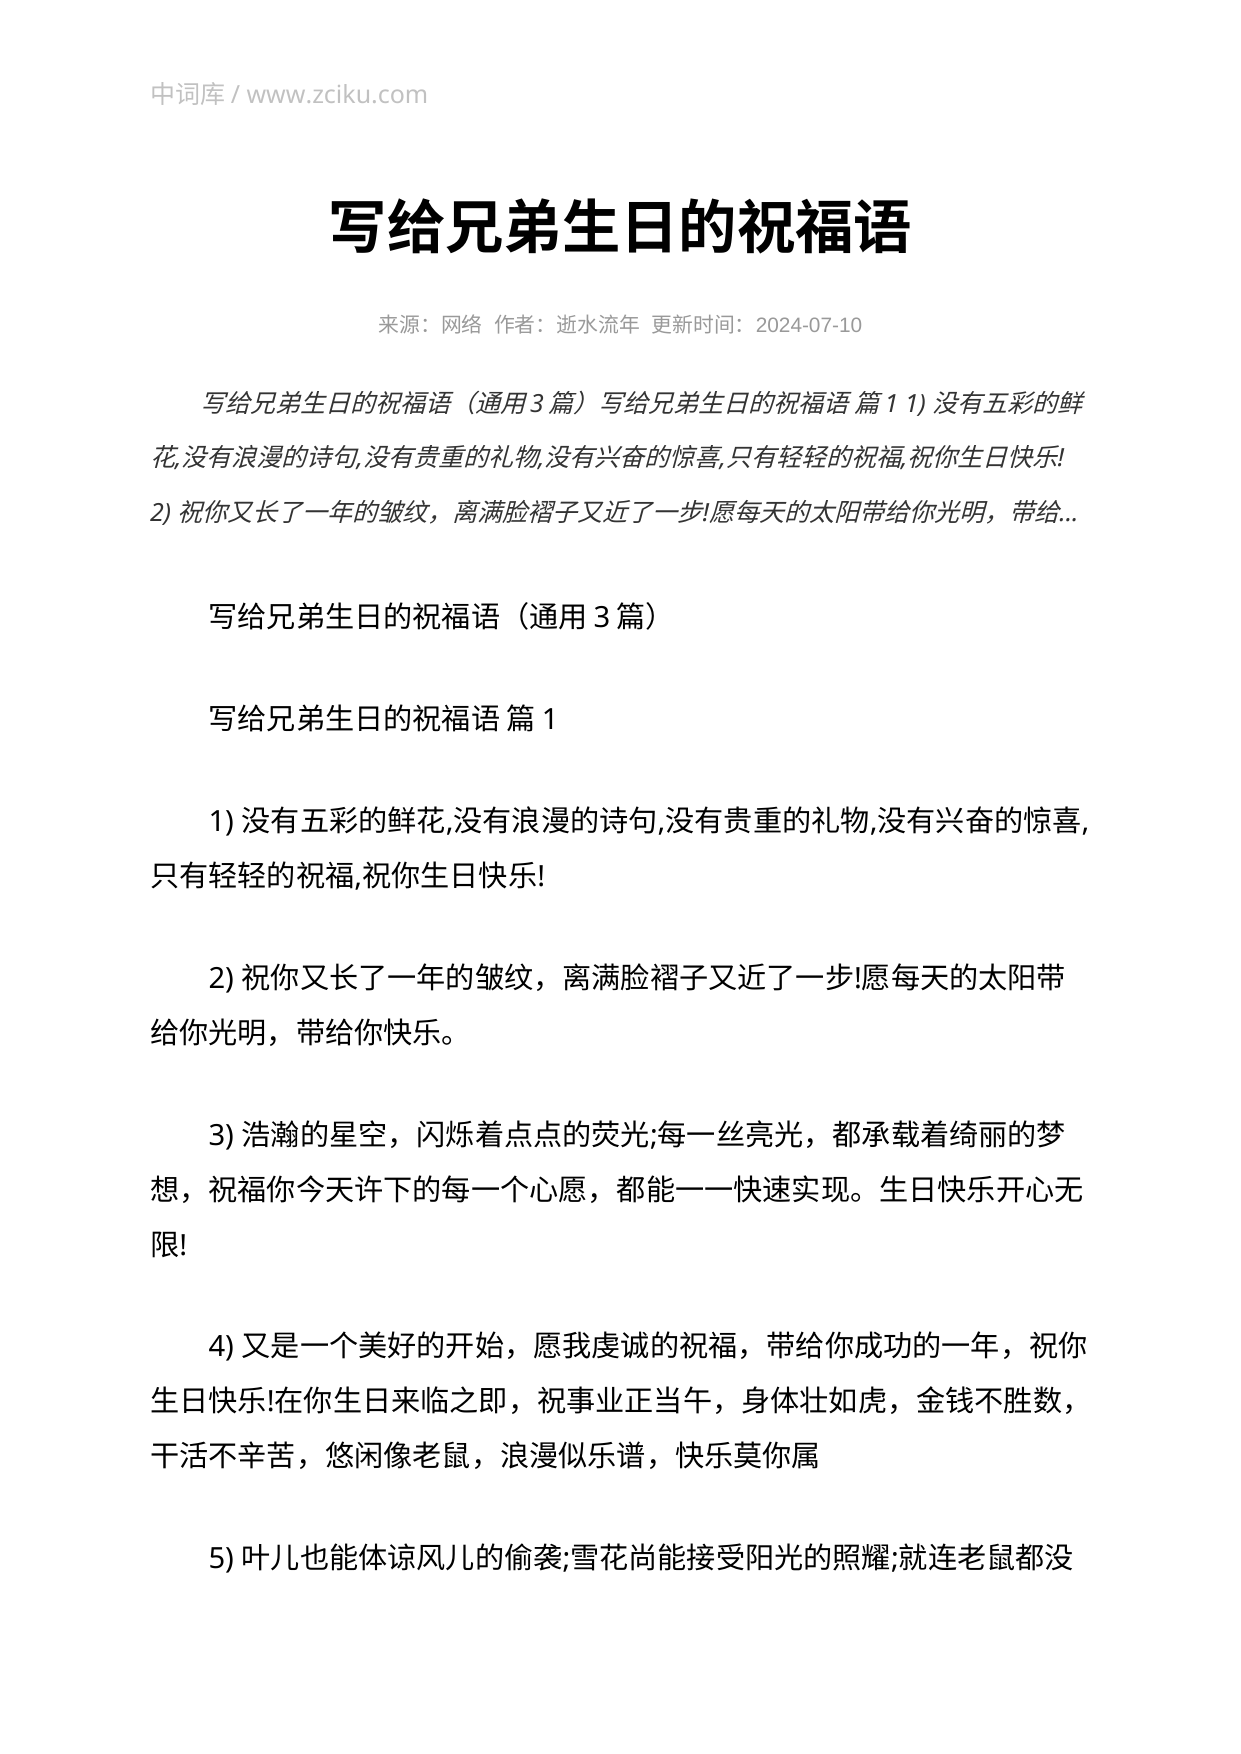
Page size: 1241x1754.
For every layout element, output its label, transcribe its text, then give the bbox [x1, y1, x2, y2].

text 2) 祝你又长了一年的皱纹，离满脸褶子又近了一步!愿每天的太阳带给你光明，带给你快乐。 [150, 954, 1090, 1052]
text 写给兄弟生日的祝福语（通用3篇）写给兄弟生日的祝福语 篇1 1) 没有五彩的鲜花,没有浪漫的诗句,没有贵重的礼物,没有兴奋的惊喜,只有轻轻的祝福,祝你生日快乐! 2) 祝你又长了一年的皱纹，离满脸褶子又近了一步!愿每天的太阳带给你光明，带给... [150, 383, 1090, 528]
text 写给兄弟生日的祝福语（通用3篇） [150, 593, 1090, 636]
text 来源：网络 作者：逝水流年 更新时间：2024-07-10 [150, 313, 1090, 337]
text 写给兄弟生日的祝福语 篇1 [150, 695, 1090, 738]
text 1) 没有五彩的鲜花,没有浪漫的诗句,没有贵重的礼物,没有兴奋的惊喜,只有轻轻的祝福,祝你生日快乐! [150, 797, 1090, 895]
text 4) 又是一个美好的开始，愿我虔诚的祝福，带给你成功的一年，祝你生日快乐!在你生日来临之即，祝事业正当午，身体壮如虎，金钱不胜数，干活不辛苦，悠闲像老鼠，浪漫似乐谱，快乐莫你属 [150, 1323, 1090, 1475]
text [150, 1535, 1090, 1577]
subtitle 写给兄弟生日的祝福语 [150, 181, 1090, 266]
text 3) 浩瀚的星空，闪烁着点点的荧光;每一丝亮光，都承载着绮丽的梦想，祝福你今天许下的每一个心愿，都能一一快速实现。生日快乐开心无限! [150, 1111, 1090, 1263]
